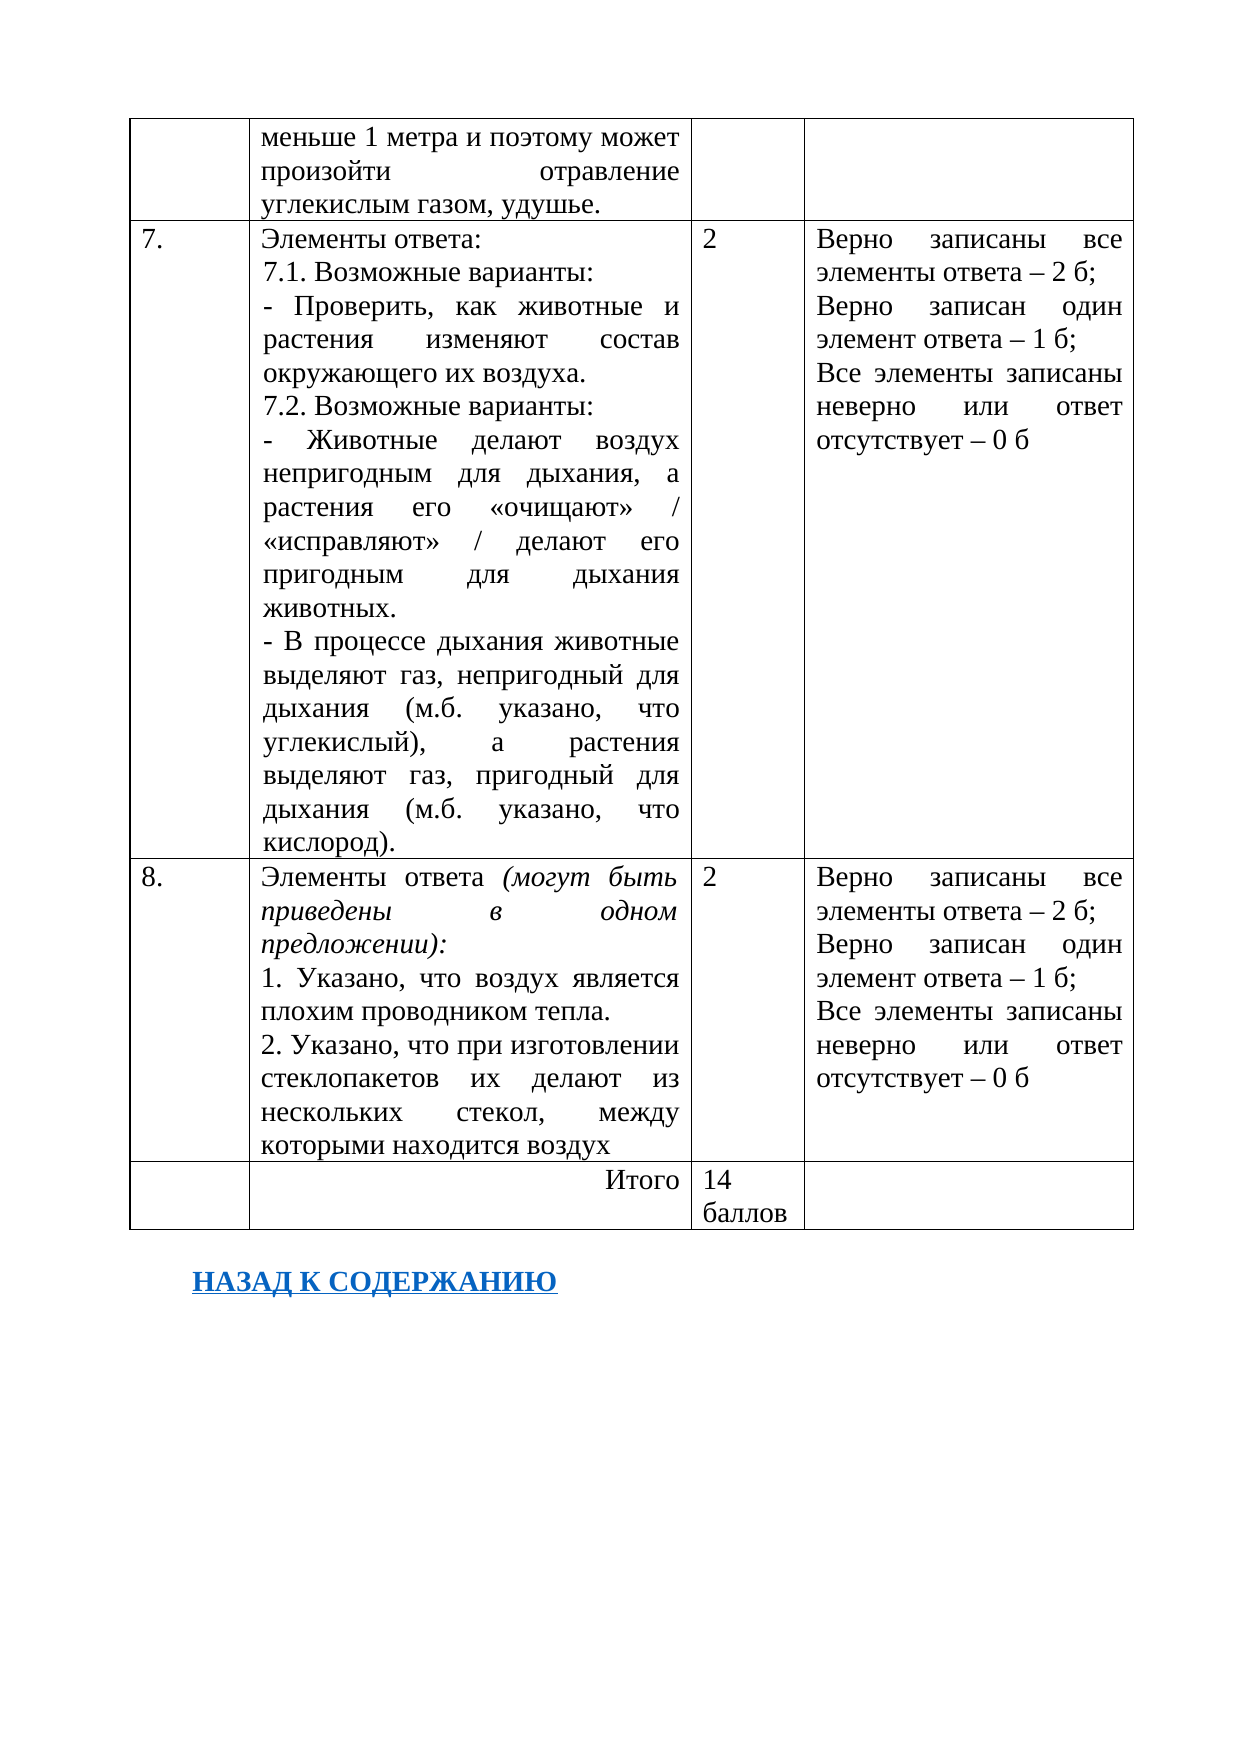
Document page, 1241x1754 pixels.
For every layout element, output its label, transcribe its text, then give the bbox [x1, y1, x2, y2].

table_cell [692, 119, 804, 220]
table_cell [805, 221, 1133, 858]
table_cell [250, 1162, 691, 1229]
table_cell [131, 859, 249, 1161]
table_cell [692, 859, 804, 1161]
text НАЗАД К СОДЕРЖАНИЮ [118, 1264, 1122, 1297]
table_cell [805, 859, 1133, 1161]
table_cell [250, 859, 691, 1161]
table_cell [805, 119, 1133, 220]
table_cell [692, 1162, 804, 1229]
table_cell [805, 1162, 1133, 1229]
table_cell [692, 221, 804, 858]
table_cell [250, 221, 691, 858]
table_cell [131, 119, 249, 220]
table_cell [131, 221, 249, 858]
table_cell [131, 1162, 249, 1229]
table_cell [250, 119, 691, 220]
